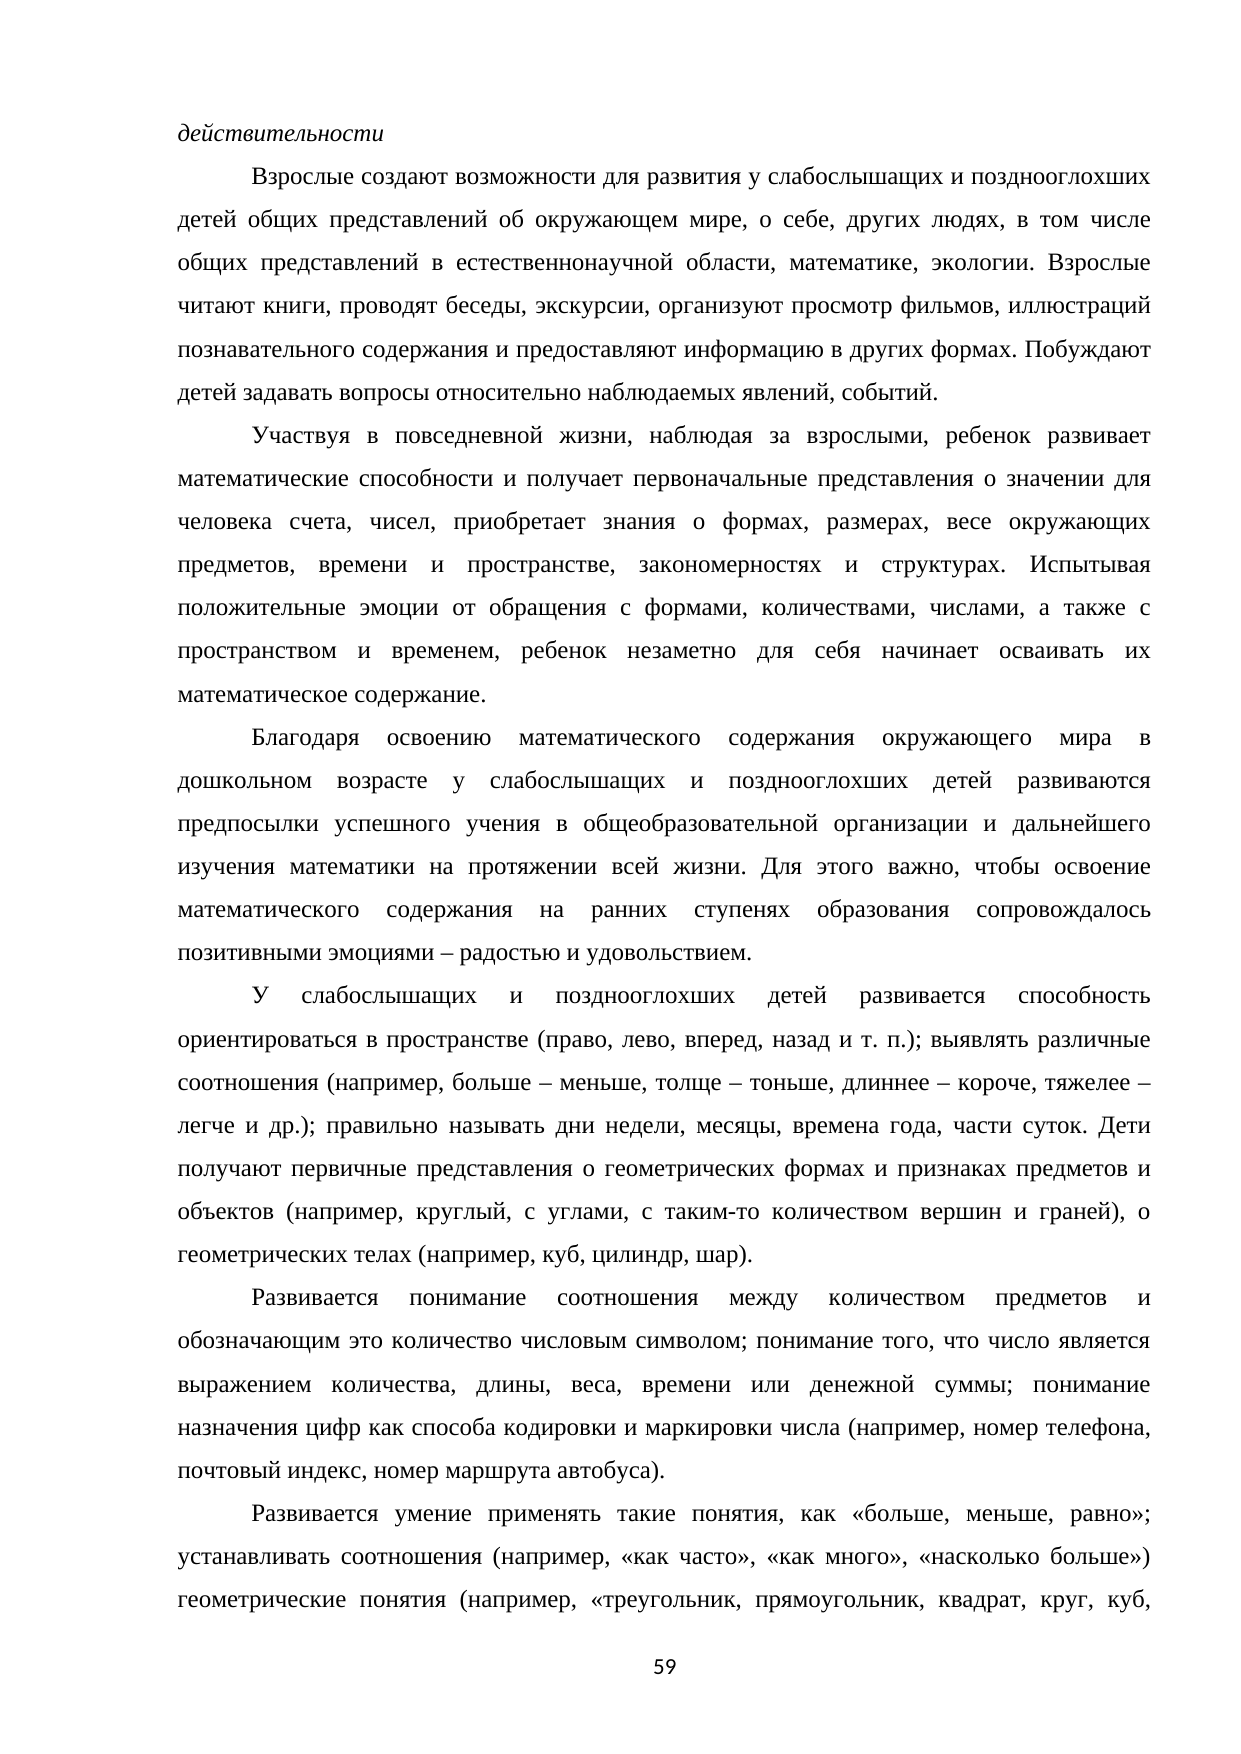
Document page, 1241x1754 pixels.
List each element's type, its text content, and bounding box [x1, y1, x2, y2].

text Взрослые создают возможности для развития у слабослышащих и позднооглохших детей общих представлений об окружающем мире, о себе, других людях, в том числе общих представлений в естественнонаучной области, математике, экологии. Взрослые читают книги, проводят беседы, экскурсии, организуют просмотр фильмов, иллюстраций познавательного содержания и предоставляют информацию в других формах. Побуждают детей задавать вопросы относительно наблюдаемых явлений, событий. [177, 161, 1152, 406]
text Участвуя в повседневной жизни, наблюдая за взрослыми, ребенок развивает математические способности и получает первоначальные представления о значении для человека счета, чисел, приобретает знания о формах, размерах, весе окружающих предметов, времени и пространстве, закономерностях и структурах. Испытывая положительные эмоции от обращения с формами, количествами, числами, а также с пространством и временем, ребенок незаметно для себя начинает осваивать их математическое содержание. [177, 420, 1152, 707]
text У слабослышащих и позднооглохших детей развивается способность ориентироваться в пространстве (право, лево, вперед, назад и т. п.); выявлять различные соотношения (например, больше – меньше, толще – тоньше, длиннее – короче, тяжелее – легче и др.); правильно называть дни недели, месяцы, времена года, части суток. Дети получают первичные представления о геометрических формах и признаках предметов и объектов (например, круглый, с углами, с таким-то количеством вершин и граней), о геометрических телах (например, куб, цилиндр, шар). [177, 981, 1152, 1268]
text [177, 118, 1152, 147]
text Развивается понимание соотношения между количеством предметов и обозначающим это количество числовым символом; понимание того, что число является выражением количества, длины, веса, времени или денежной суммы; понимание назначения цифр как способа кодировки и маркировки числа (например, номер телефона, почтовый индекс, номер маршрута автобуса). [177, 1282, 1152, 1484]
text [177, 1498, 1152, 1613]
text Благодаря освоению математического содержания окружающего мира в дошкольном возрасте у слабослышащих и позднооглохших детей развиваются предпосылки успешного учения в общеобразовательной организации и дальнейшего изучения математики на протяжении всей жизни. Для этого важно, чтобы освоение математического содержания на ранних ступенях образования сопровождалось позитивными эмоциями – радостью и удовольствием. [177, 722, 1152, 966]
